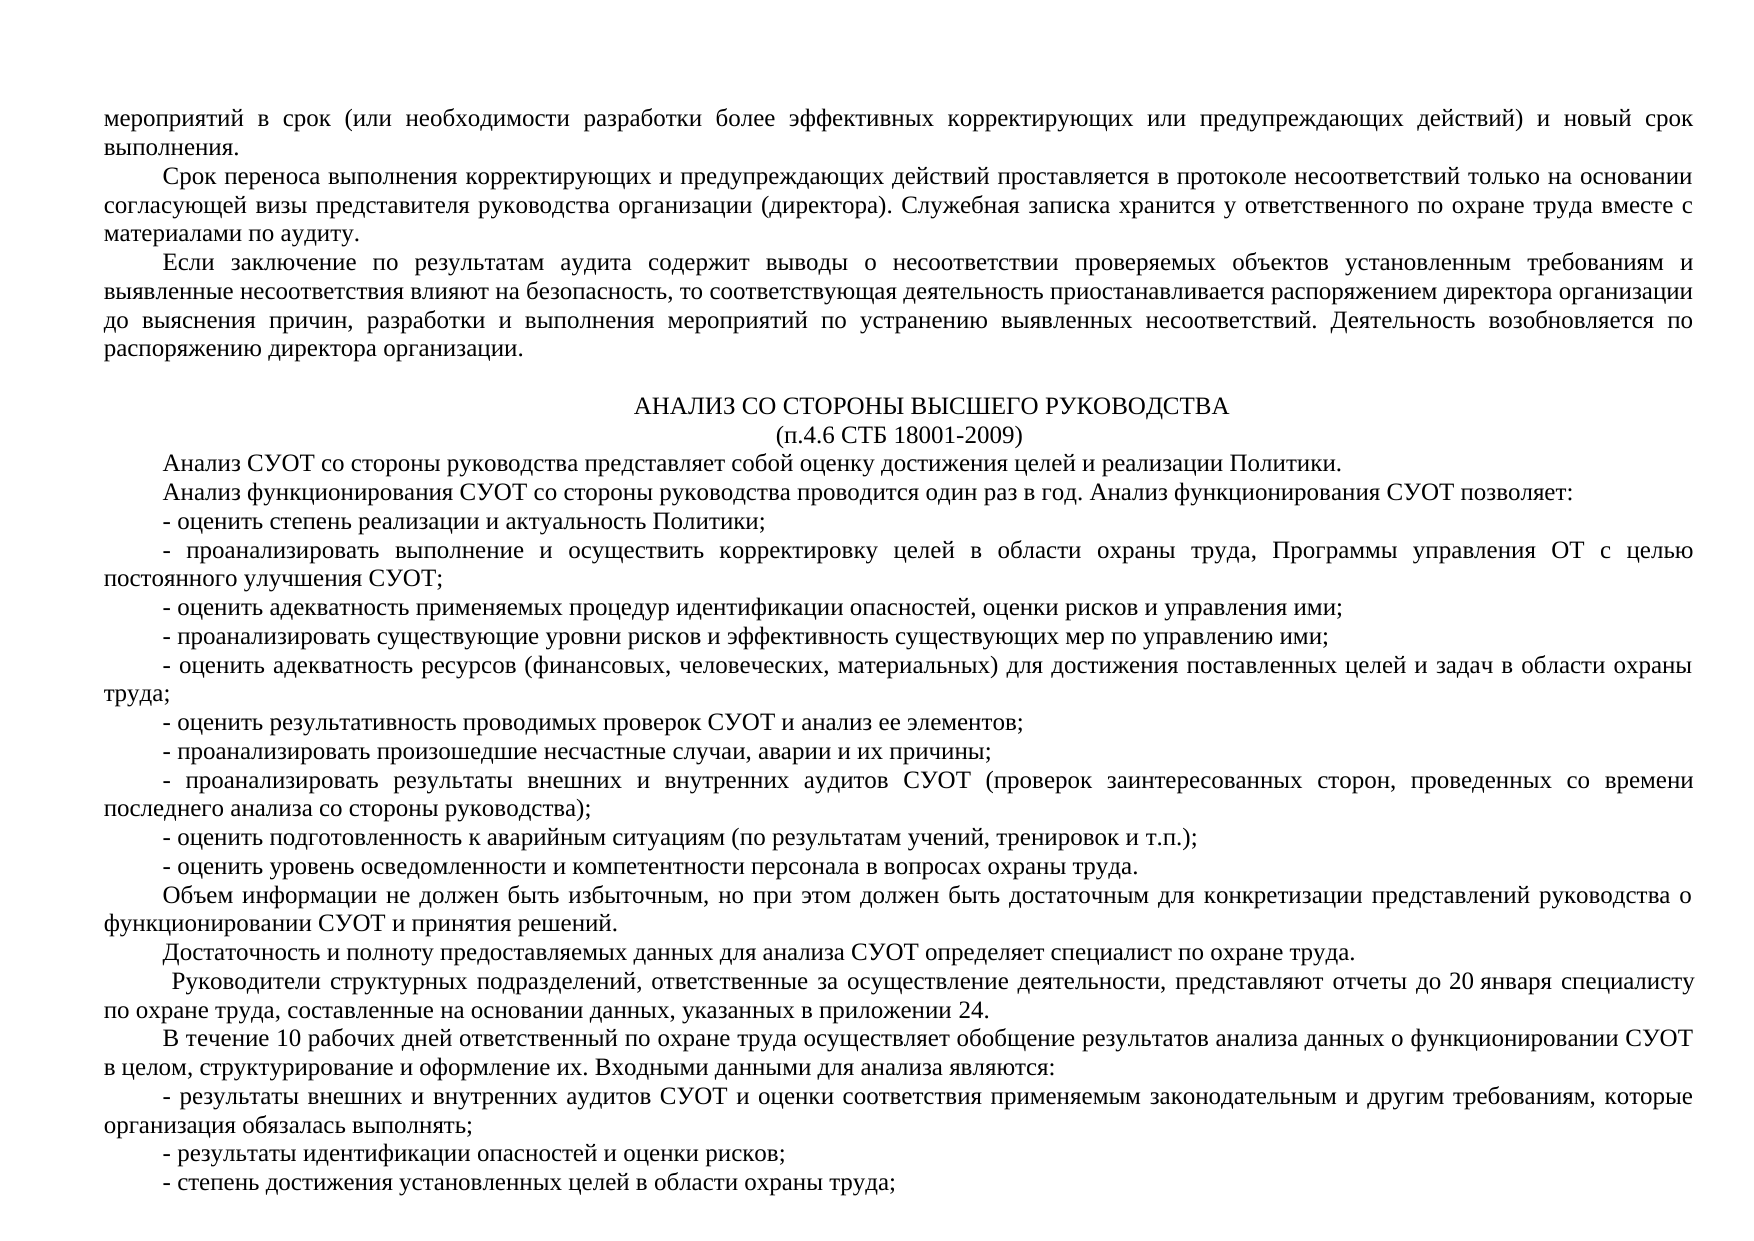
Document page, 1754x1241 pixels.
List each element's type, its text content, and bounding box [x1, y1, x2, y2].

text Если заключение по результатам аудита содержит выводы о несоответствии проверяемых объектов установленным требованиям и выявленные несоответствия влияют на безопасность, то соответствующая деятельность приостанавливается распоряжением директора организации до выяснения причин, разработки и выполнения мероприятий по устранению выявленных несоответствий. Деятельность возобновляется по распоряжению директора организации. [103, 247, 1695, 362]
text - оценить подготовленность к аварийным ситуациям (по результатам учений, тренировок и т.п.); [103, 822, 1695, 851]
text Анализ функционирования СУОТ со стороны руководства проводится один раз в год. Анализ функционирования СУОТ позволяет: [103, 477, 1695, 506]
text Анализ СУОТ со стороны руководства представляет собой оценку достижения целей и реализации Политики. [103, 448, 1695, 477]
text - оценить степень реализации и актуальность Политики; [103, 506, 1695, 535]
text - степень достижения установленных целей в области охраны труда; [103, 1167, 1695, 1196]
text - проанализировать существующие уровни рисков и эффективность существующих мер по управлению ими; [103, 621, 1695, 650]
text - проанализировать произошедшие несчастные случаи, аварии и их причины; [103, 736, 1695, 765]
text Срок переноса выполнения корректирующих и предупреждающих действий проставляется в протоколе несоответствий только на основании согласующей визы представителя руководства организации (директора). Служебная записка хранится у ответственного по охране труда вместе с материалами по аудиту. [103, 161, 1695, 247]
text - оценить результативность проводимых проверок СУОТ и анализ ее элементов; [103, 707, 1695, 736]
text - проанализировать выполнение и осуществить корректировку целей в области охраны труда, Программы управления ОТ с целью постоянного улучшения СУОТ; [103, 535, 1695, 592]
text В течение 10 рабочих дней ответственный по охране труда осуществляет обобщение результатов анализа данных о функционировании СУОТ в целом, структурирование и оформление их. Входными данными для анализа являются: [103, 1023, 1695, 1081]
text - оценить адекватность применяемых процедур идентификации опасностей, оценки рисков и управления ими; [103, 592, 1695, 621]
text - результаты идентификации опасностей и оценки рисков; [103, 1138, 1695, 1167]
text Руководители структурных подразделений, ответственные за осуществление деятельности, представляют отчеты до 20 января специалисту по охране труда, составленные на основании данных, указанных в приложении 24. [103, 966, 1695, 1023]
text - оценить адекватность ресурсов (финансовых, человеческих, материальных) для достижения поставленных целей и задач в области охраны труда; [103, 650, 1695, 707]
text Достаточность и полноту предоставляемых данных для анализа СУОТ определяет специалист по охране труда. [103, 937, 1695, 966]
text Объем информации не должен быть избыточным, но при этом должен быть достаточным для конкретизации представлений руководства о функционировании СУОТ и принятия решений. [103, 880, 1695, 937]
text - проанализировать результаты внешних и внутренних аудитов СУОТ (проверок заинтересованных сторон, проведенных со времени последнего анализа со стороны руководства); [103, 765, 1695, 822]
text - оценить уровень осведомленности и компетентности персонала в вопросах охраны труда. [103, 851, 1695, 880]
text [103, 103, 1695, 161]
text АНАЛИЗ СО СТОРОНЫ ВЫСШЕГО РУКОВОДСТВА (п.4.6 СТБ 18001-2009) [103, 391, 1695, 448]
text - результаты внешних и внутренних аудитов СУОТ и оценки соответствия применяемым законодательным и другим требованиям, которые организация обязалась выполнять; [103, 1081, 1695, 1138]
